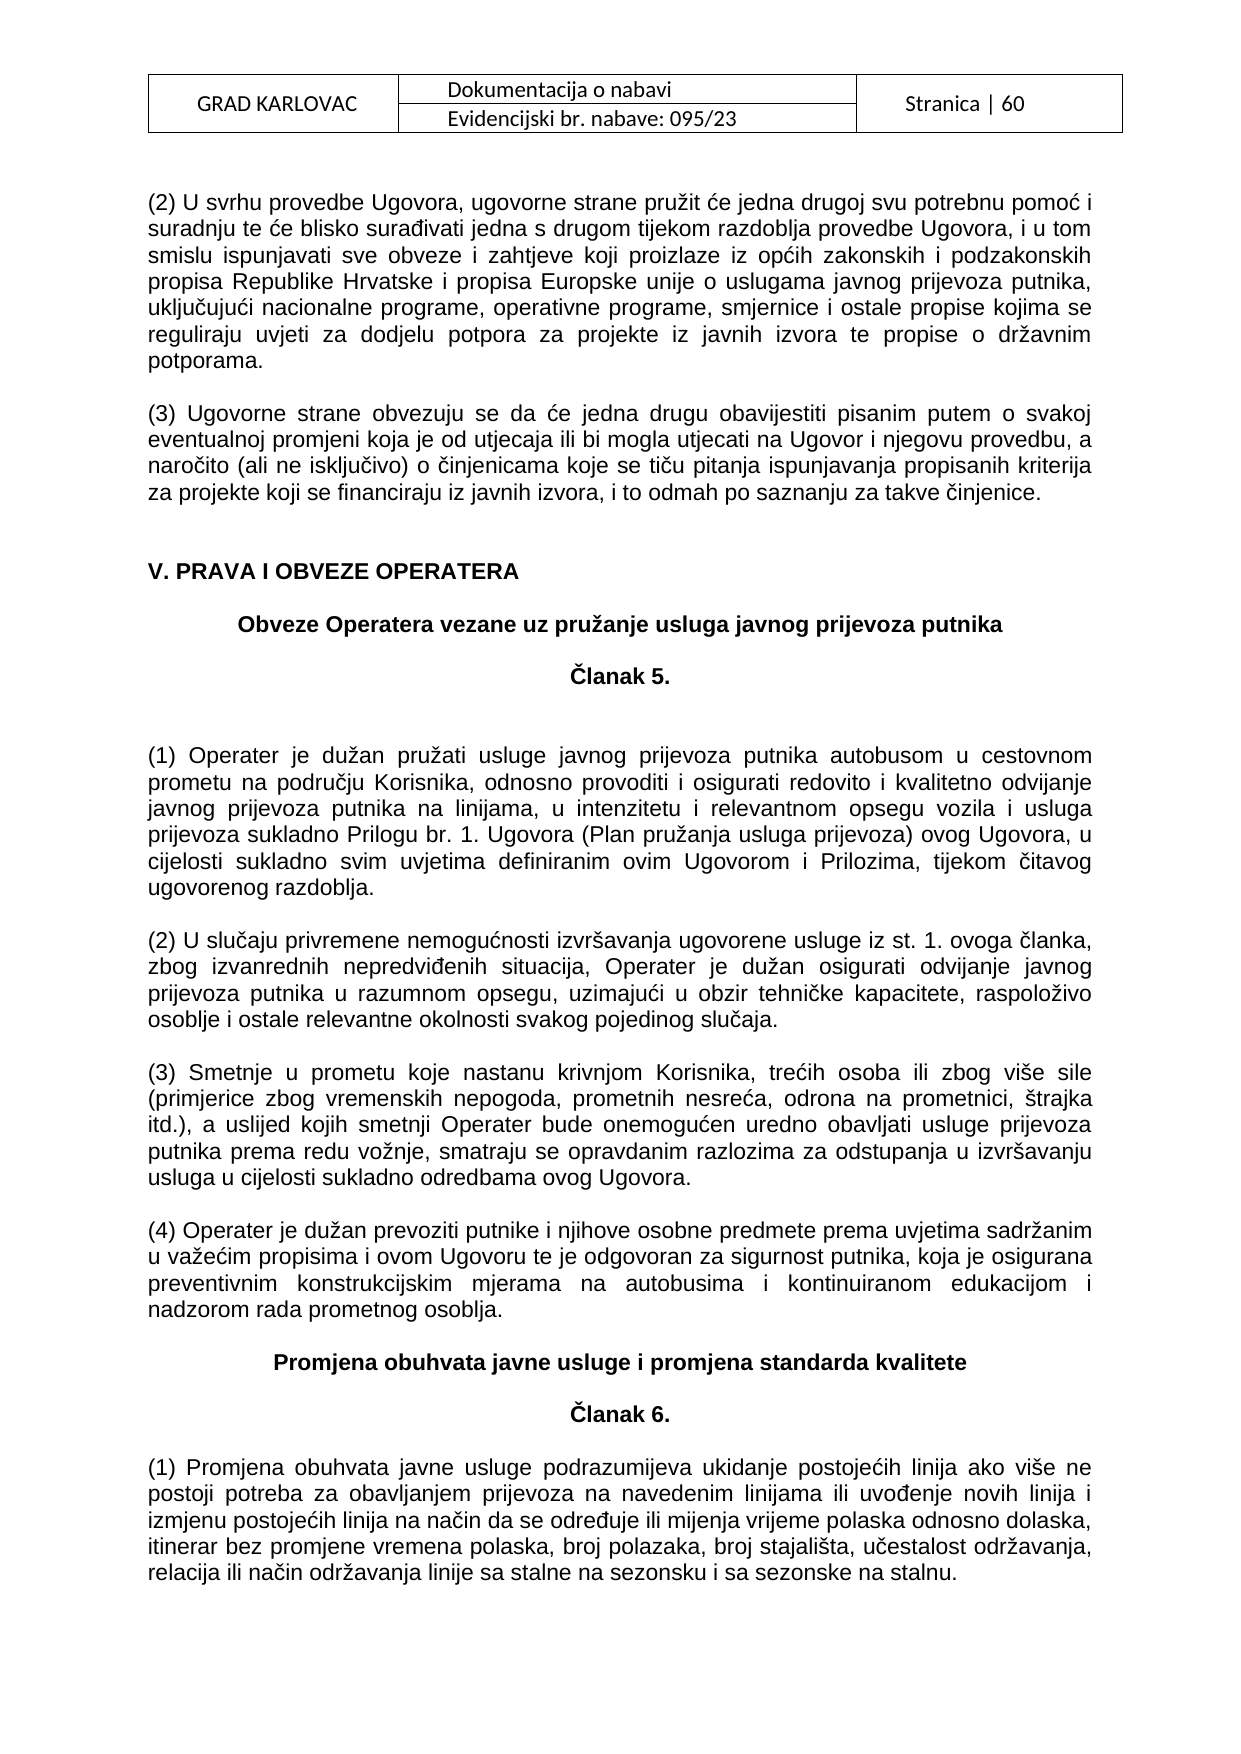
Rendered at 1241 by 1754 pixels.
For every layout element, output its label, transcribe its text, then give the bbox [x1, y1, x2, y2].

text V. PRAVA I OBVEZE OPERATERA [148, 558, 1093, 584]
text Promjena obuhvata javne usluge i promjena standarda kvalitete [148, 1348, 1093, 1375]
text (3) Smetnje u prometu koje nastanu krivnjom Korisnika, trećih osoba ili zbog više sile (primjerice zbog vremenskih nepogoda, prometnih nesreća, odrona na prometnici, štrajka itd.), a uslijed kojih smetnji Operater bude onemogućen uredno obavljati usluge prijevoza putnika prema redu vožnje, smatraju se opravdanim razlozima za odstupanja u izvršavanju usluga u cijelosti sukladno odredbama ovog Ugovora. [148, 1059, 1093, 1190]
text (1) Promjena obuhvata javne usluge podrazumijeva ukidanje postojećih linija ako više ne postoji potreba za obavljanjem prijevoza na navedenim linijama ili uvođenje novih linija i izmjenu postojećih linija na način da se određuje ili mijenja vrijeme polaska odnosno dolaska, itinerar bez promjene vremena polaska, broj polazaka, broj stajališta, učestalost održavanja, relacija ili način održavanja linije sa stalne na sezonsku i sa sezonske na stalnu. [148, 1454, 1093, 1586]
text (4) Operater je dužan prevoziti putnike i njihove osobne predmete prema uvjetima sadržanim u važećim propisima i ovom Ugovoru te je odgovoran za sigurnost putnika, koja je osigurana preventivnim konstrukcijskim mjerama na autobusima i kontinuiranom edukacijom i nadzorom rada prometnog osoblja. [148, 1217, 1093, 1322]
text (2) U slučaju privremene nemogućnosti izvršavanja ugovorene usluge iz st. 1. ovoga članka, zbog izvanrednih nepredviđenih situacija, Operater je dužan osigurati odvijanje javnog prijevoza putnika u razumnom opsegu, uzimajući u obzir tehničke kapacitete, raspoloživo osoblje i ostale relevantne okolnosti svakog pojedinog slučaja. [148, 927, 1093, 1032]
text (2) U svrhu provedbe Ugovora, ugovorne strane pružit će jedna drugoj svu potrebnu pomoć i suradnju te će blisko surađivati jedna s drugom tijekom razdoblja provedbe Ugovora, i u tom smislu ispunjavati sve obveze i zahtjeve koji proizlaze iz općih zakonskih i podzakonskih propisa Republike Hrvatske i propisa Europske unije o uslugama javnog prijevoza putnika, uključujući nacionalne programe, operativne programe, smjernice i ostale propise kojima se reguliraju uvjeti za dodjelu potpora za projekte iz javnih izvora te propise o državnim potporama. [148, 189, 1093, 373]
text (1) Operater je dužan pružati usluge javnog prijevoza putnika autobusom u cestovnom prometu na području Korisnika, odnosno provoditi i osigurati redovito i kvalitetno odvijanje javnog prijevoza putnika na linijama, u intenzitetu i relevantnom opsegu vozila i usluga prijevoza sukladno Prilogu br. 1. Ugovora (Plan pružanja usluga prijevoza) ovog Ugovora, u cijelosti sukladno svim uvjetima definiranim ovim Ugovorom i Prilozima, tijekom čitavog ugovorenog razdoblja. [148, 742, 1093, 901]
text Obveze Operatera vezane uz pružanje usluga javnog prijevoza putnika [148, 611, 1093, 637]
text (3) Ugovorne strane obvezuju se da će jedna drugu obavijestiti pisanim putem o svakoj eventualnoj promjeni koja je od utjecaja ili bi mogla utjecati na Ugovor i njegovu provedbu, a naročito (ali ne isključivo) o činjenicama koje se tiču pitanja ispunjavanja propisanih kriterija za projekte koji se financiraju iz javnih izvora, i to odmah po saznanju za takve činjenice. [148, 400, 1093, 505]
text Članak 6. [148, 1401, 1093, 1428]
text Članak 5. [148, 663, 1093, 690]
